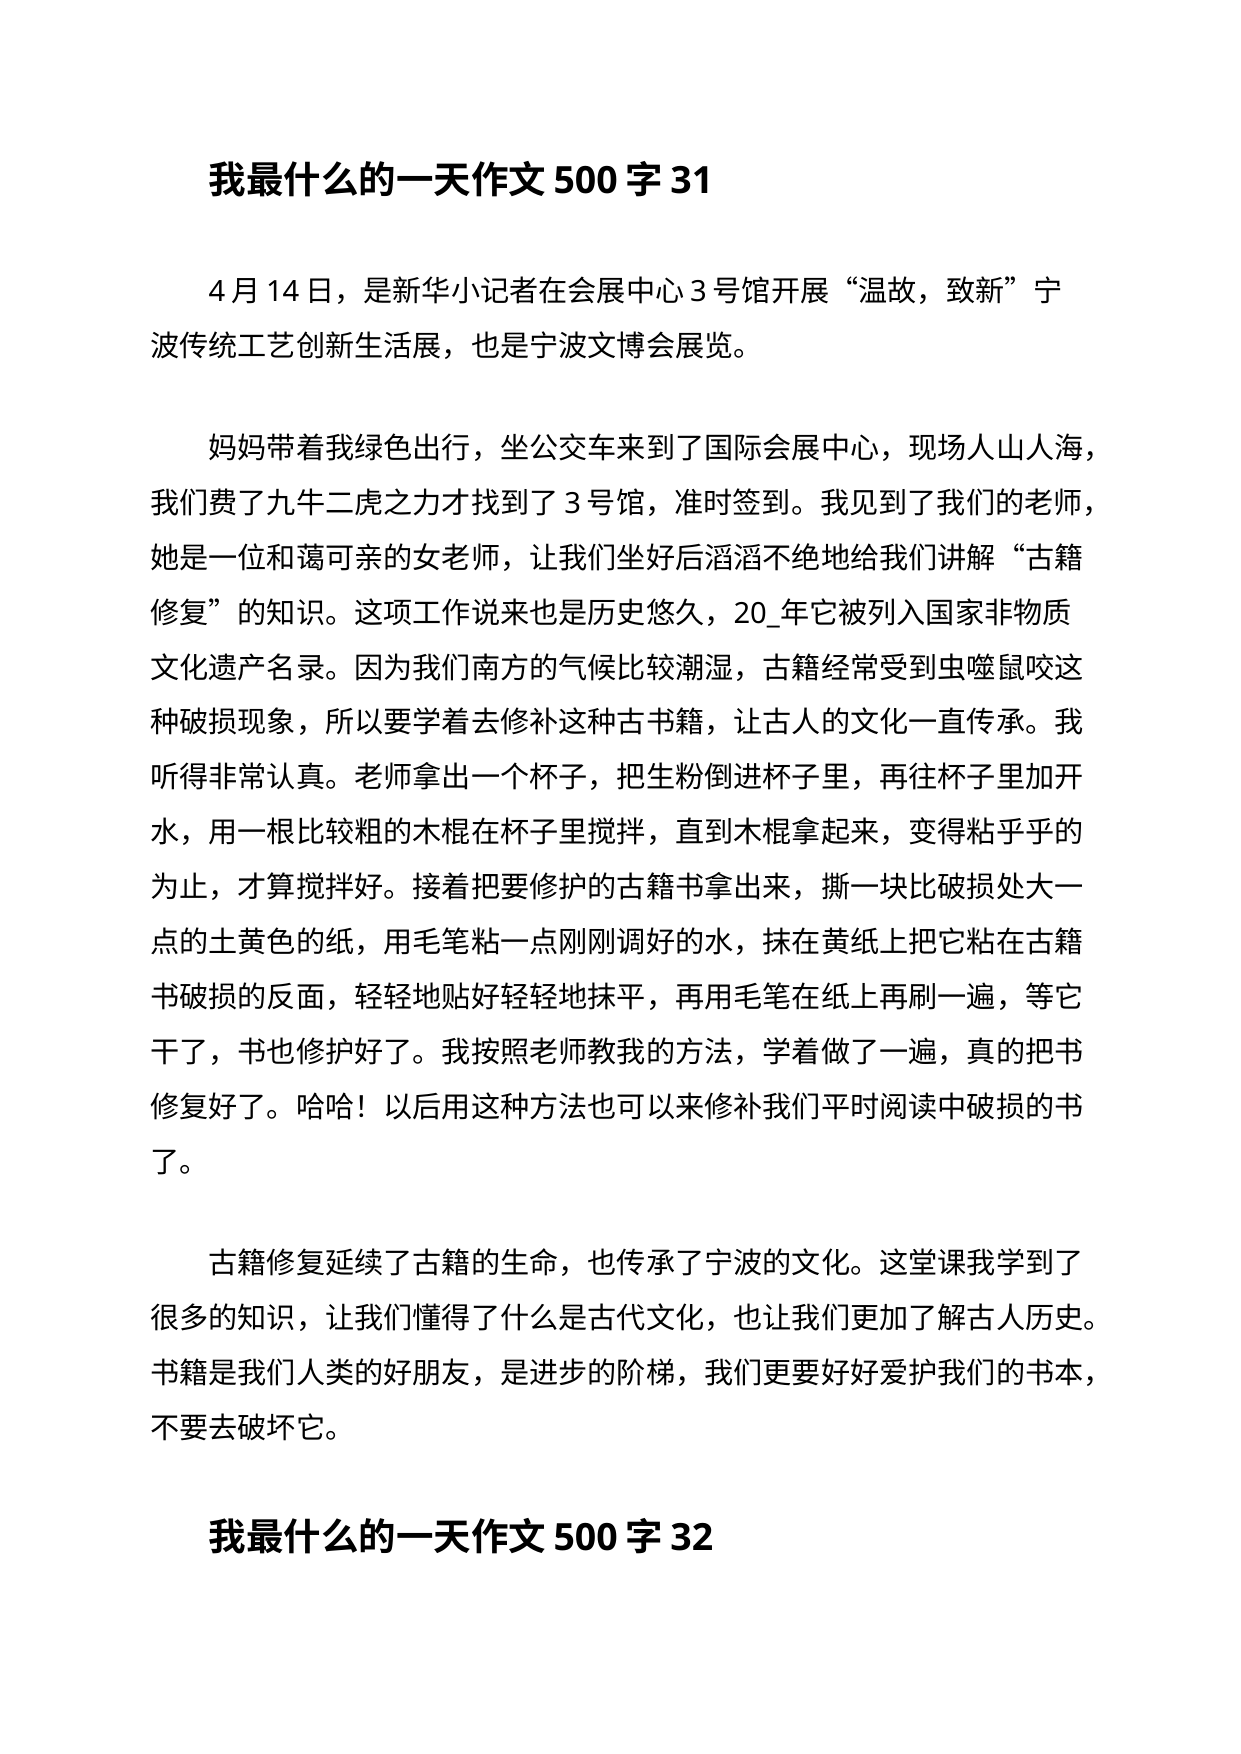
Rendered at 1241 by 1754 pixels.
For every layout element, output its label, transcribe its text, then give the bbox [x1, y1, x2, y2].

text 我最什么的一天作文500字32 [150, 1506, 1090, 1561]
text 古籍修复延续了古籍的生命，也传承了宁波的文化。这堂课我学到了很多的知识，让我们懂得了什么是古代文化，也让我们更加了解古人历史。书籍是我们人类的好朋友，是进步的阶梯，我们更要好好爱护我们的书本，不要去破坏它。 [150, 1240, 1090, 1447]
text 4月14日，是新华小记者在会展中心3号馆开展“温故，致新”宁波传统工艺创新生活展，也是宁波文博会展览。 [150, 268, 1090, 365]
text 我最什么的一天作文500字31 [150, 150, 1090, 204]
text 妈妈带着我绿色出行，坐公交车来到了国际会展中心，现场人山人海，我们费了九牛二虎之力才找到了3号馆，准时签到。我见到了我们的老师，她是一位和蔼可亲的女老师，让我们坐好后滔滔不绝地给我们讲解“古籍修复”的知识。这项工作说来也是历史悠久，20_年它被列入国家非物质文化遗产名录。因为我们南方的气候比较潮湿，古籍经常受到虫噬鼠咬这种破损现象，所以要学着去修补这种古书籍，让古人的文化一直传承。我听得非常认真。老师拿出一个杯子，把生粉倒进杯子里，再往杯子里加开水，用一根比较粗的木棍在杯子里搅拌，直到木棍拿起来，变得粘乎乎的为止，才算搅拌好。接着把要修护的古籍书拿出来，撕一块比破损处大一点的土黄色的纸，用毛笔粘一点刚刚调好的水，抹在黄纸上把它粘在古籍书破损的反面，轻轻地贴好轻轻地抹平，再用毛笔在纸上再刷一遍，等它干了，书也修护好了。我按照老师教我的方法，学着做了一遍，真的把书修复好了。哈哈！以后用这种方法也可以来修补我们平时阅读中破损的书了。 [150, 424, 1090, 1181]
